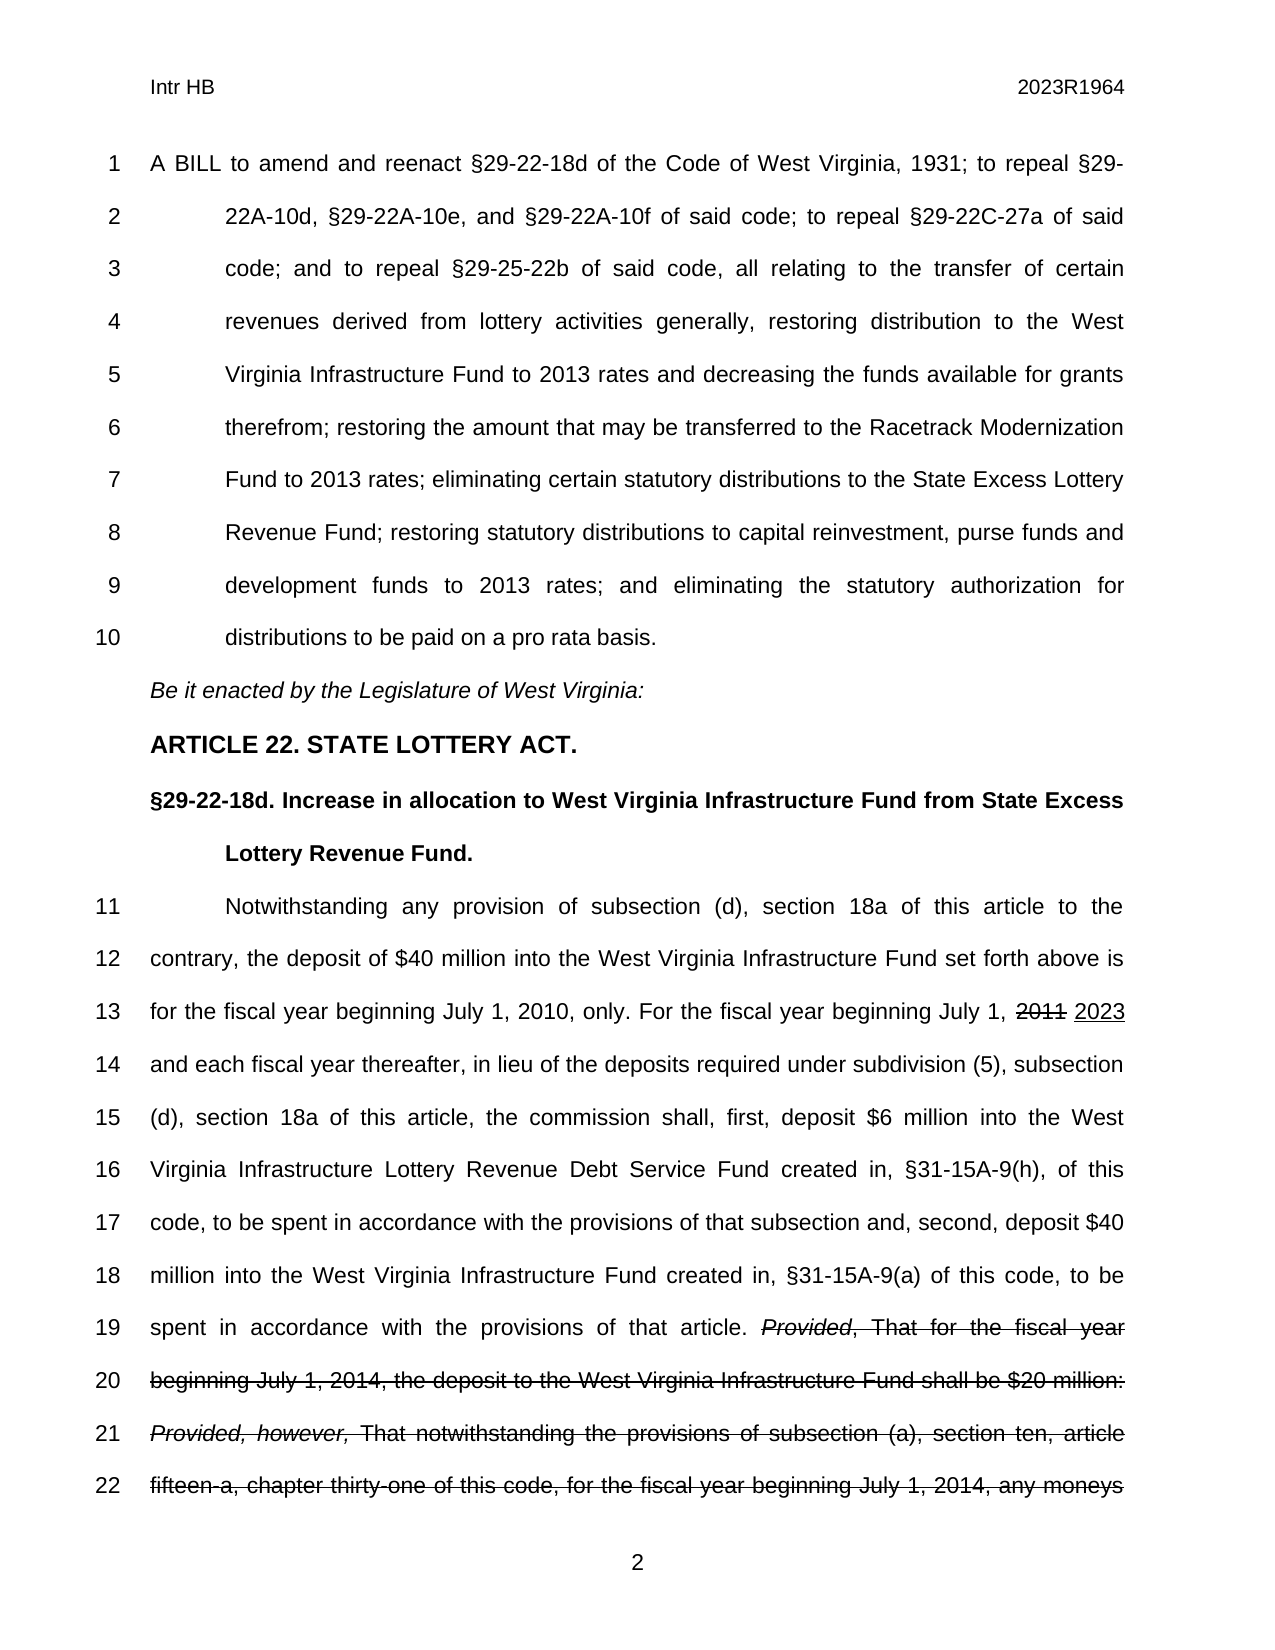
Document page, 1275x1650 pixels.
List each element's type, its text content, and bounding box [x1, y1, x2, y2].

subtitle ARTICLE 22. STATE LOTTERY ACT. [150, 730, 1125, 758]
title A BILL to amend and reenact §29-22-18d of the Code of West Virginia, 1931; to repeal §29-22A-10d, §29-22A-10e, and §29-22A-10f of said code; to repeal §29-22C-27a of said code; and to repeal §29-25-22b of said code, all relating to the transfer of certain revenues derived from lottery activities generally, restoring distribution to the West Virginia Infrastructure Fund to 2013 rates and decreasing the funds available for grants therefrom; restoring the amount that may be transferred to the Racetrack Modernization Fund to 2013 rates; eliminating certain statutory distributions to the State Excess Lottery Revenue Fund; restoring statutory distributions to capital reinvestment, purse funds and development funds to 2013 rates; and eliminating the statutory authorization for distributions to be paid on a pro rata basis. [150, 150, 1125, 651]
subtitle §29-22-18d. Increase in allocation to West Virginia Infrastructure Fund from State Excess Lottery Revenue Fund. [150, 787, 1125, 866]
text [150, 1435, 1125, 1499]
text Be it enacted by the Legislature of West Virginia: [150, 677, 1125, 703]
